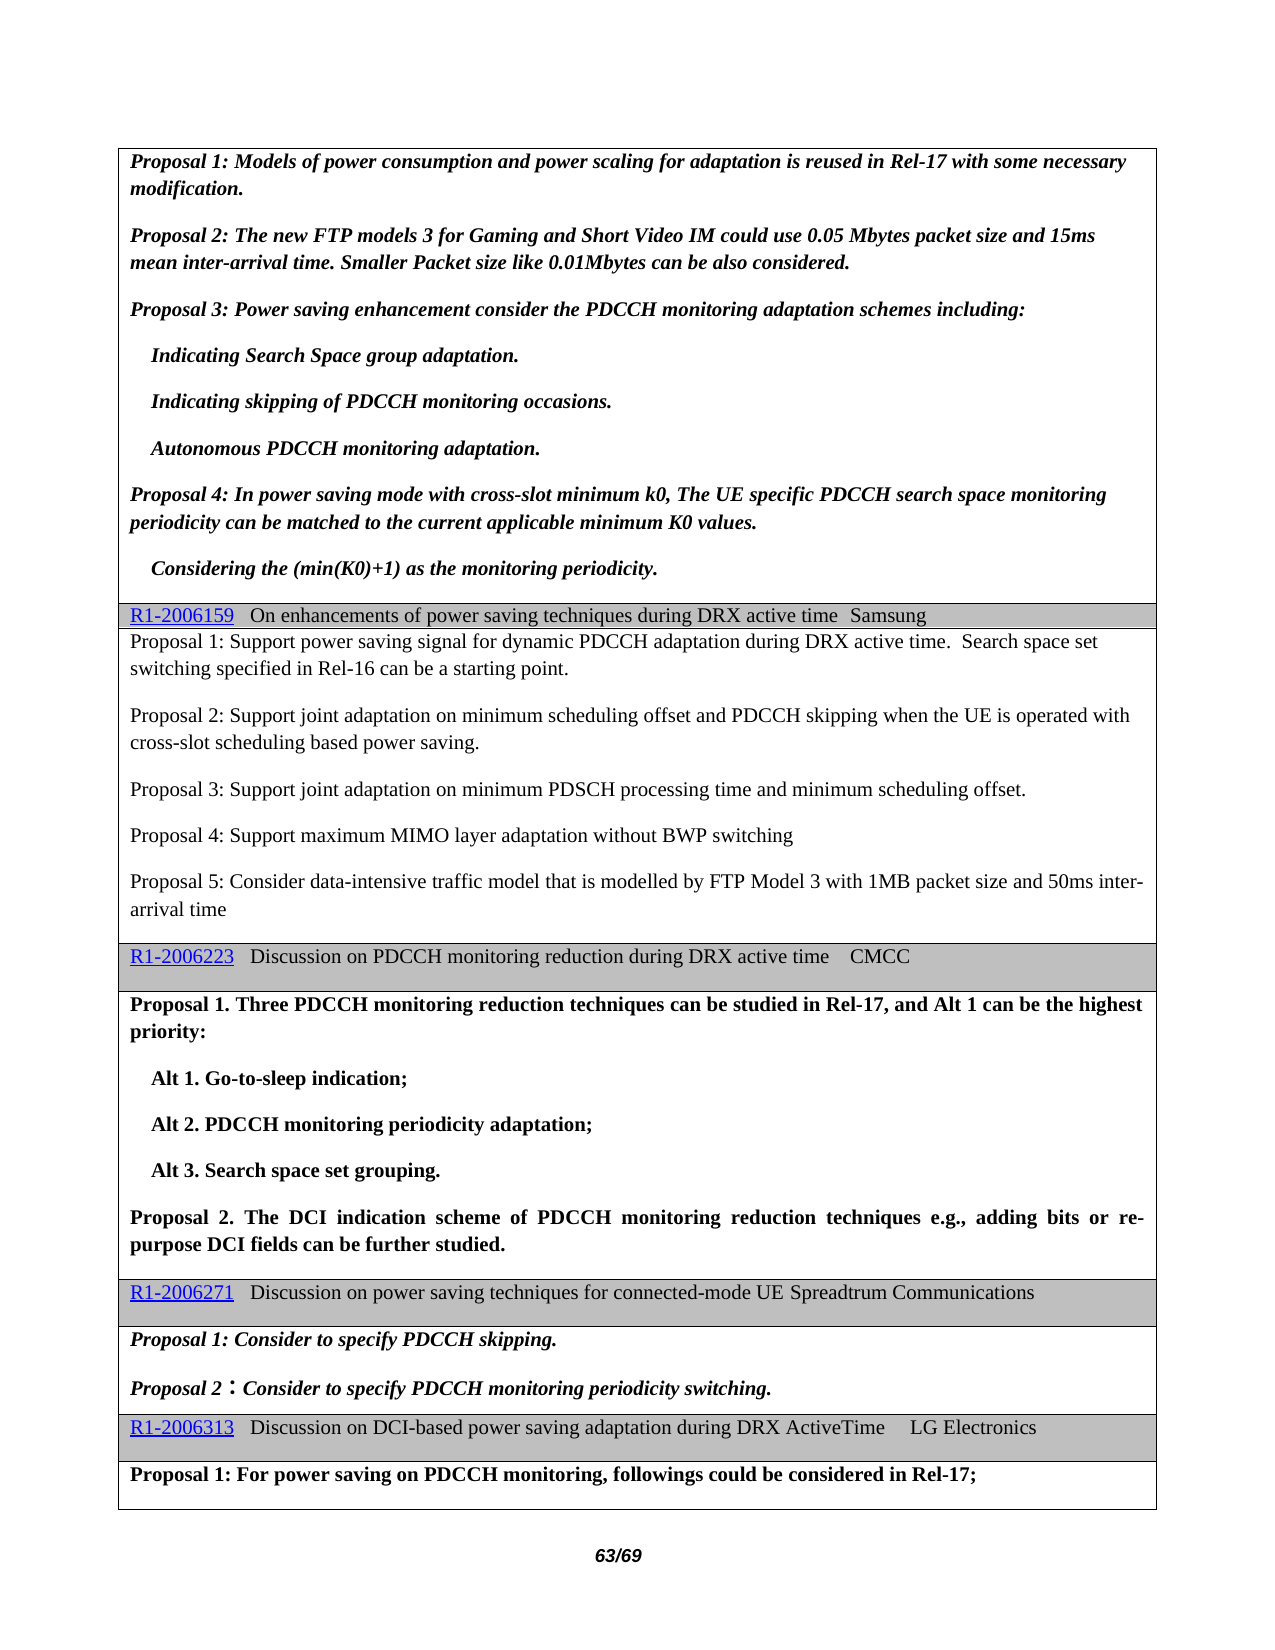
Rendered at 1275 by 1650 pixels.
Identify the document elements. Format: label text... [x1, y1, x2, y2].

table_cell Proposal 1. Three PDCCH monitoring reduction techniques can be studied in Rel-17, and Alt 1 can be the highest priority: Alt 1. Go-to-sleep indication; Alt 2. PDCCH monitoring periodicity adaptation; Alt 3. Search space set grouping. Proposal 2. The DCI indication scheme of PDCCH monitoring reduction techniques e.g., adding bits or re-purpose DCI fields can be further studied. [119, 992, 1156, 1278]
table_cell Proposal 1: Support power saving signal for dynamic PDCCH adaptation during DRX active time. Search space set switching specified in Rel-16 can be a starting point. Proposal 2: Support joint adaptation on minimum scheduling offset and PDCCH skipping when the UE is operated with cross-slot scheduling based power saving. Proposal 3: Support joint adaptation on minimum PDSCH processing time and minimum scheduling offset. Proposal 4: Support maximum MIMO layer adaptation without BWP switching Proposal 5: Consider data-intensive traffic model that is modelled by FTP Model 3 with 1MB packet size and 50ms inter-arrival time [119, 629, 1156, 943]
table_cell R1-2006313 Discussion on DCI-based power saving adaptation during DRX ActiveTime LG Electronics [119, 1415, 1156, 1461]
table_cell R1-2006159 On enhancements of power saving techniques during DRX active time Samsung [119, 604, 1156, 627]
table_cell R1-2006223 Discussion on PDCCH monitoring reduction during DRX active time CMCC [119, 944, 1156, 991]
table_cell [119, 1462, 1156, 1508]
table_cell R1-2006271 Discussion on power saving techniques for connected-mode UE Spreadtrum Communications [119, 1280, 1156, 1326]
table_cell Proposal 1: Models of power consumption and power scaling for adaptation is reused in Rel-17 with some necessary modification. Proposal 2: The new FTP models 3 for Gaming and Short Video IM could use 0.05 Mbytes packet size and 15ms mean inter-arrival time. Smaller Packet size like 0.01Mbytes can be also considered. Proposal 3: Power saving enhancement consider the PDCCH monitoring adaptation schemes including: Indicating Search Space group adaptation. Indicating skipping of PDCCH monitoring occasions. Autonomous PDCCH monitoring adaptation. Proposal 4: In power saving mode with cross-slot minimum k0, The UE specific PDCCH search space monitoring periodicity can be matched to the current applicable minimum K0 values. Considering the (min(K0)+1) as the monitoring periodicity. [119, 149, 1156, 602]
table_cell Proposal 1: Consider to specify PDCCH skipping. Proposal 2：Consider to specify PDCCH monitoring periodicity switching. [119, 1327, 1156, 1414]
